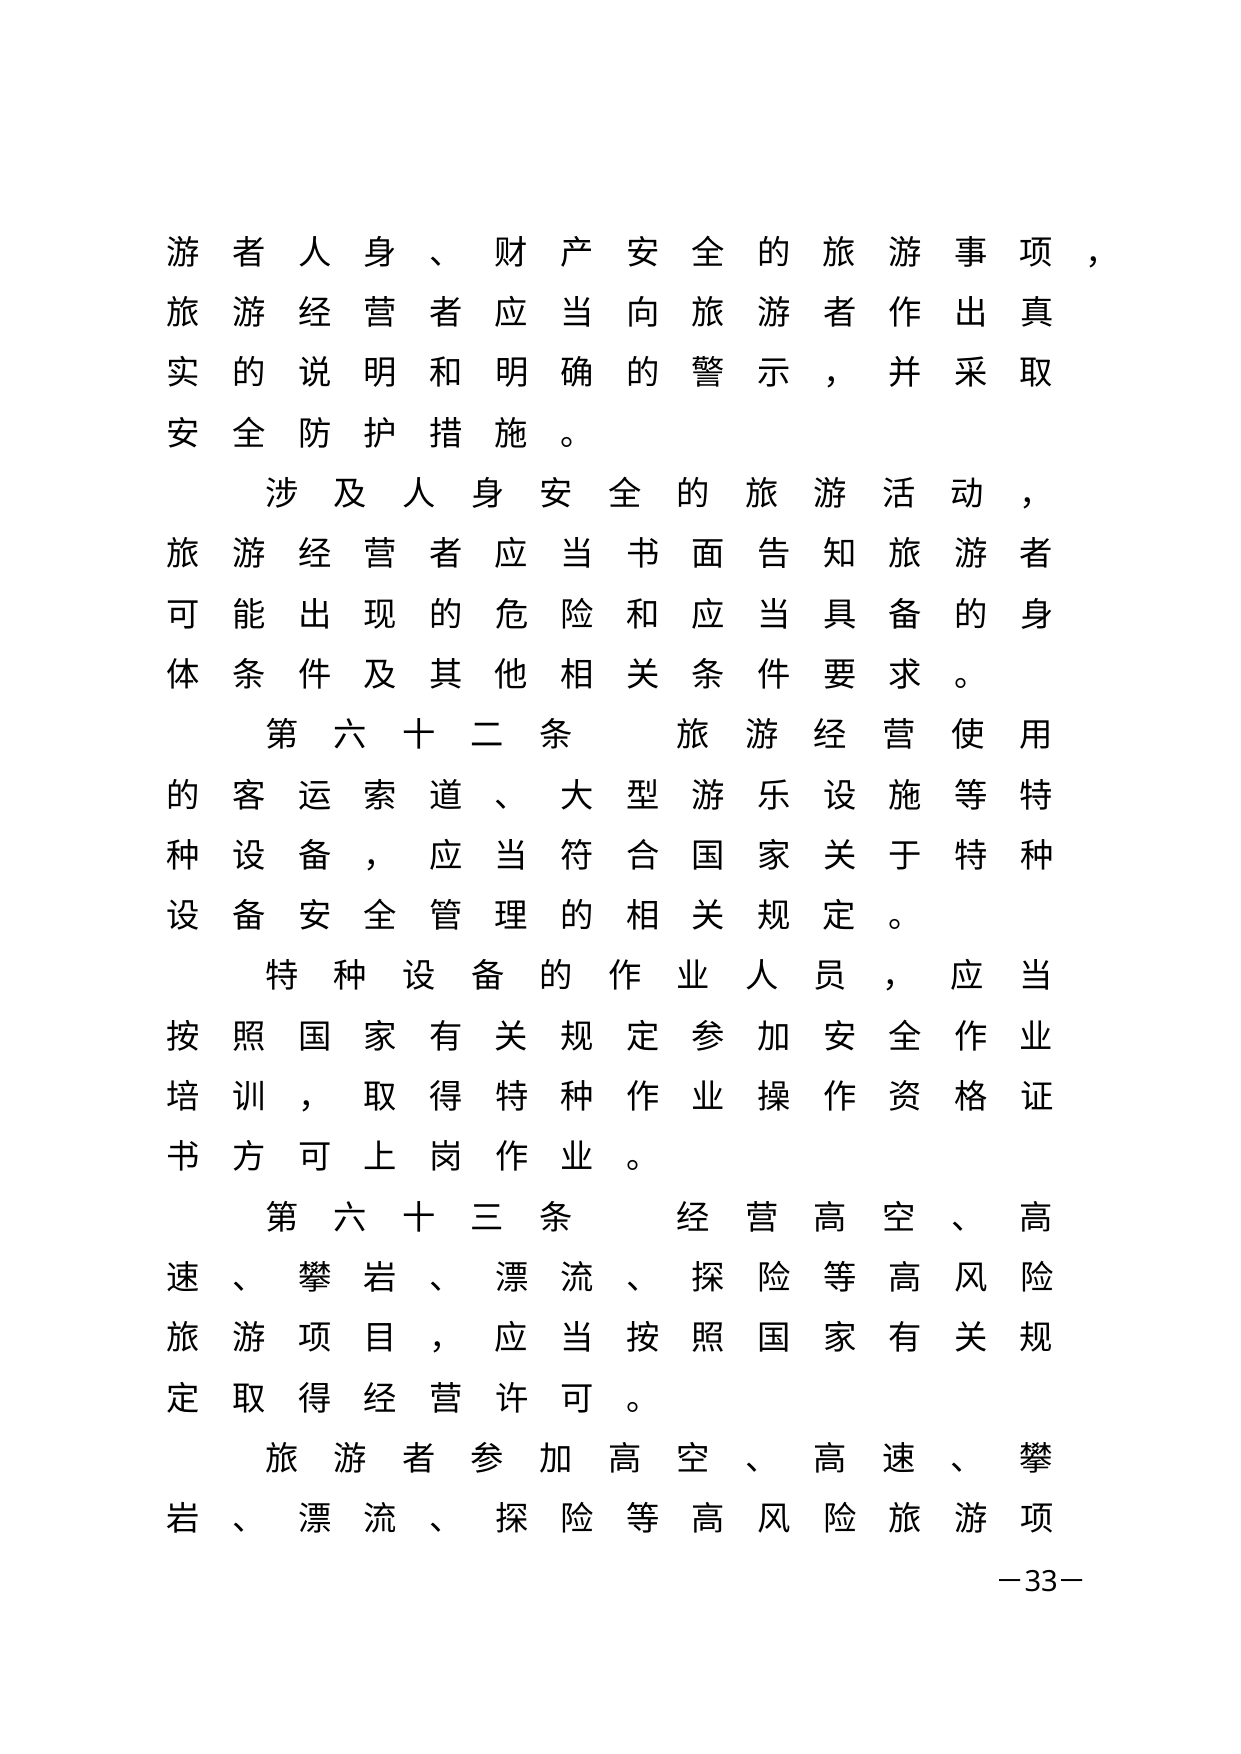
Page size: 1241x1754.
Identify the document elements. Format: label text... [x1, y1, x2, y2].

text 第六十二条 旅游经营使用的客运索道、大型游乐设施等特种设备，应当符合国家关于特种设备安全管理的相关规定。 [167, 702, 1085, 943]
text 特种设备的作业人员，应当按照国家有关规定参加安全作业培训，取得特种作业操作资格证书方可上岗作业。 [167, 943, 1085, 1184]
text 涉及人身安全的旅游活动，旅游经营者应当书面告知旅游者可能出现的危险和应当具备的身体条件及其他相关条件要求。 [167, 461, 1085, 702]
text 旅游者参加高空、高速、攀岩、漂流、探险等高风险旅游项目，经营者应当对旅游者进行必要的安全培训，旅游者应当遵守安全操作规程；遇到对人身安全构成威胁的意外情况时，应当按照安全服务人员的指示进行紧急处置。 [167, 1426, 1085, 1546]
text 第六十三条 经营高空、高速、攀岩、漂流、探险等高风险旅游项目，应当按照国家有关规定取得经营许可。 [167, 1184, 1085, 1426]
text 第六十一条 对可能危及旅游者人身、财产安全的旅游事项，旅游经营者应当向旅游者作出真实的说明和明确的警示，并采取安全防护措施。 [167, 219, 1085, 461]
